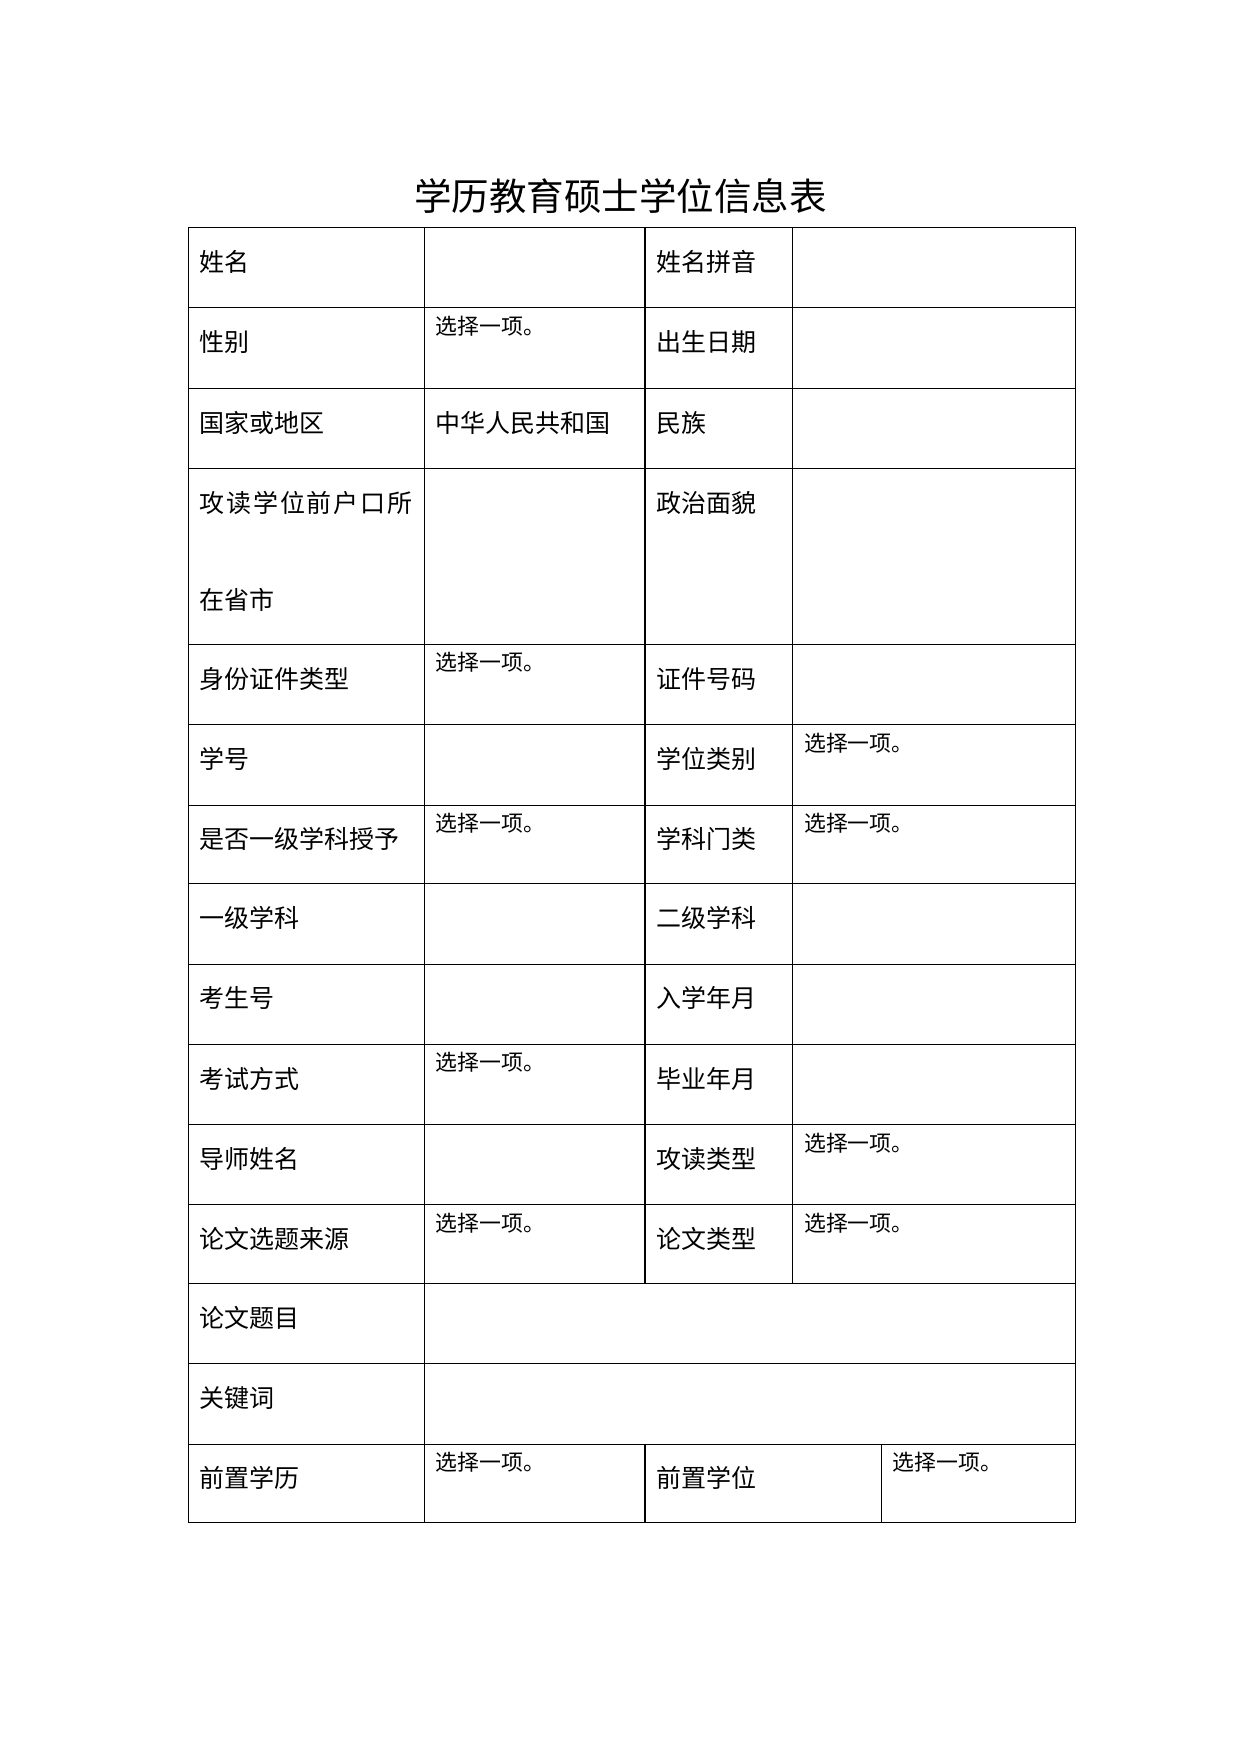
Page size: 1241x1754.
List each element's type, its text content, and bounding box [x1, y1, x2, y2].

table_cell 考生号 [189, 965, 424, 1044]
table_cell 一级学科 [189, 884, 424, 963]
table_cell [793, 965, 1075, 1044]
table_cell 导师姓名 [189, 1125, 424, 1204]
table_cell [425, 469, 644, 644]
table_cell [425, 1125, 644, 1204]
table_cell [793, 389, 1075, 468]
table_cell 攻读类型 [646, 1125, 792, 1204]
table_header 姓名 [189, 228, 424, 307]
table_cell 前置学历 [189, 1445, 424, 1522]
table_cell 出生日期 [646, 308, 792, 388]
table_cell [425, 965, 644, 1044]
table_cell [793, 308, 1075, 388]
table_header [793, 228, 1075, 307]
table_cell 论文选题来源 [189, 1205, 424, 1283]
table_cell 毕业年月 [646, 1045, 792, 1124]
table_cell [793, 469, 1075, 644]
table_cell [425, 1364, 1075, 1443]
table_cell 攻读学位前户口所在省市 [189, 469, 424, 644]
text 学历教育硕士学位信息表 [187, 162, 1053, 227]
table_cell 身份证件类型 [189, 645, 424, 724]
table_cell 学号 [189, 725, 424, 804]
table_cell 学科门类 [646, 806, 792, 883]
table_cell 前置学位 [646, 1445, 881, 1522]
table_cell [793, 884, 1075, 963]
table_cell 性别 [189, 308, 424, 388]
table_cell 是否一级学科授予 [189, 806, 424, 883]
table_cell 二级学科 [646, 884, 792, 963]
table_cell 关键词 [189, 1364, 424, 1443]
table_cell 证件号码 [646, 645, 792, 724]
table_cell 学位类别 [646, 725, 792, 804]
table_cell [425, 725, 644, 804]
table_cell 民族 [646, 389, 792, 468]
table_cell 国家或地区 [189, 389, 424, 468]
table_cell 政治面貌 [646, 469, 792, 644]
table_cell [425, 1284, 1075, 1363]
table_header 姓名拼音 [646, 228, 792, 307]
table_cell [793, 1045, 1075, 1124]
table_cell 论文题目 [189, 1284, 424, 1363]
table_cell 入学年月 [646, 965, 792, 1044]
table_header [425, 228, 644, 307]
table_cell 中华人民共和国 [425, 389, 644, 468]
table_cell 论文类型 [646, 1205, 792, 1283]
table_cell [425, 884, 644, 963]
table_cell 考试方式 [189, 1045, 424, 1124]
table_cell [793, 645, 1075, 724]
